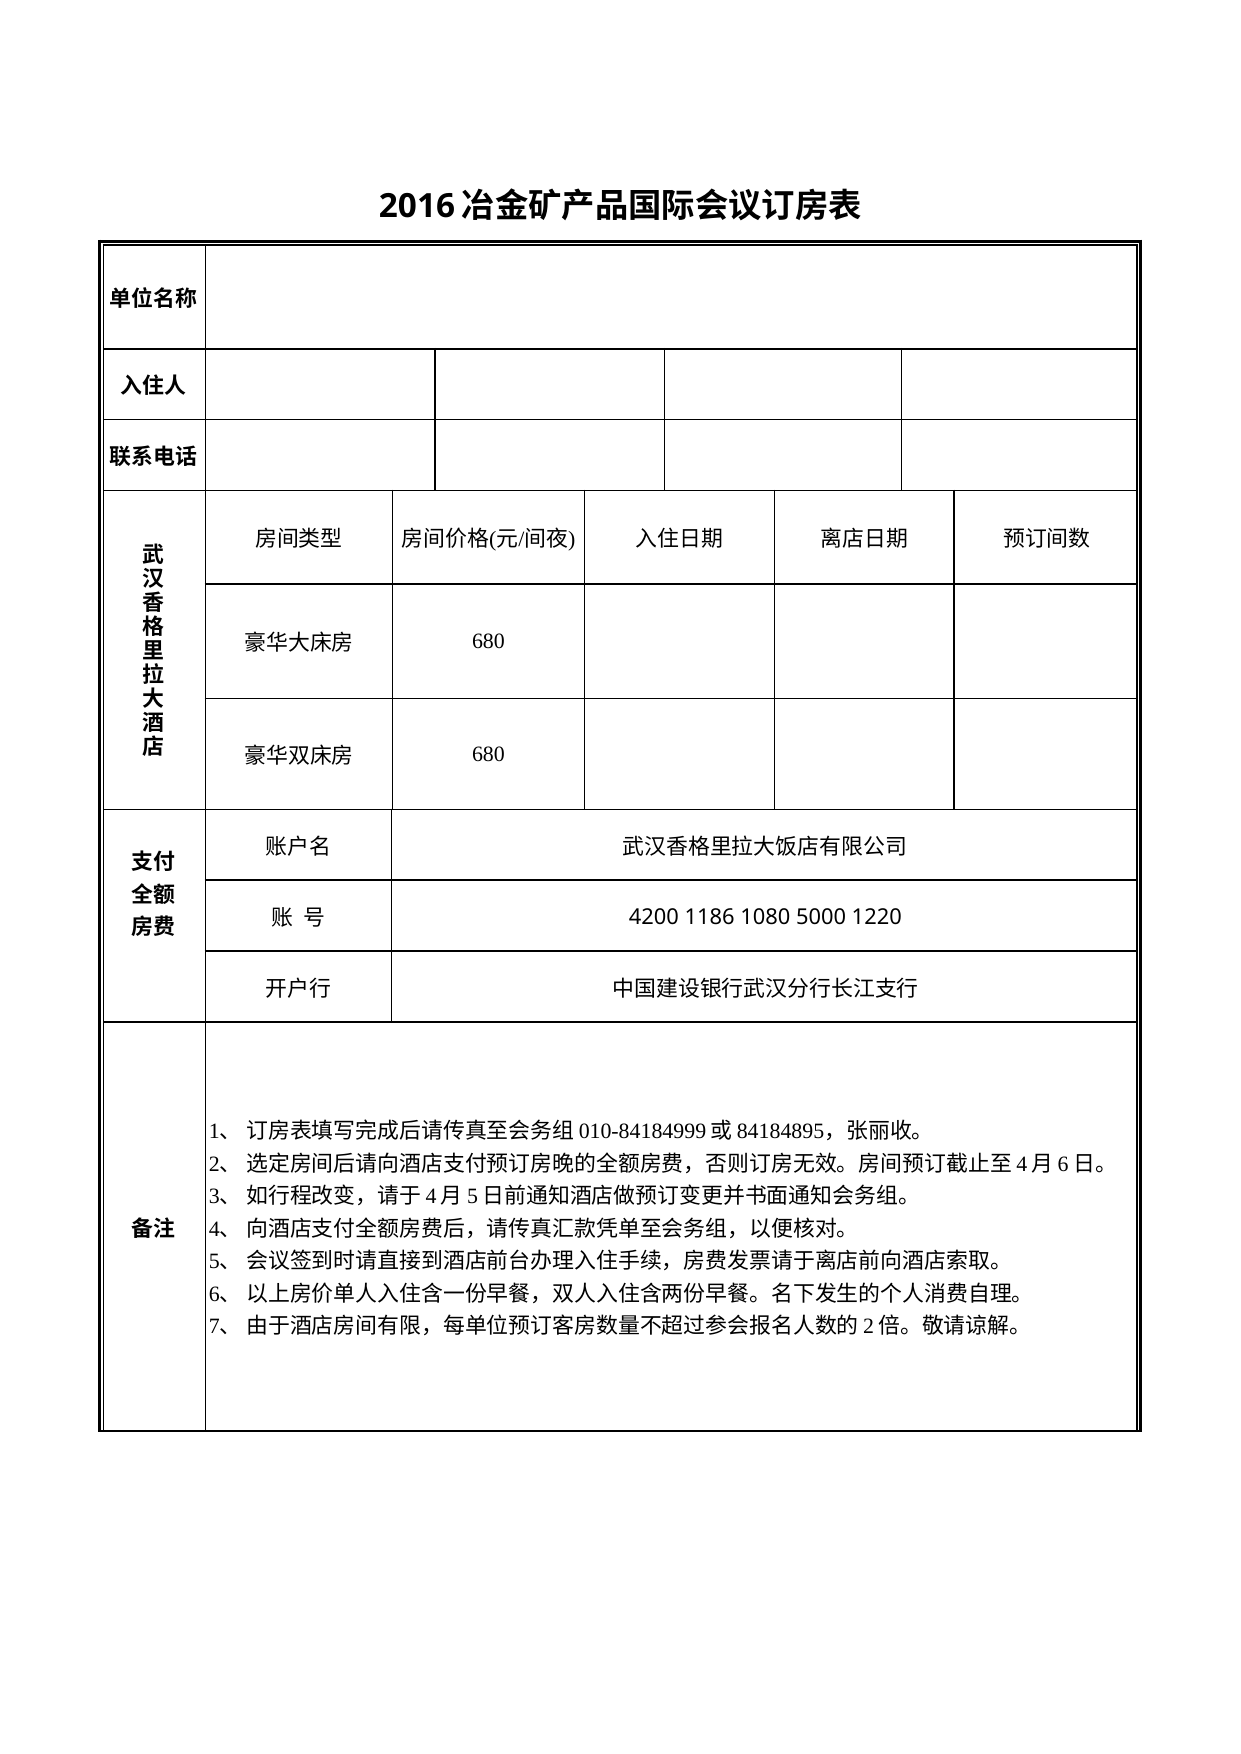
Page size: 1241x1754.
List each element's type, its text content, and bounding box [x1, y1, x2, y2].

table_cell [775, 699, 953, 808]
table_cell [902, 350, 1136, 419]
table_cell [436, 420, 664, 489]
table_cell 账户名 [206, 810, 391, 879]
table_cell 备注 [104, 1023, 205, 1430]
table_cell 离店日期 [775, 491, 953, 583]
table_cell [206, 350, 434, 419]
table_cell 房间类型 [206, 491, 392, 583]
table_cell 豪华双床房 [206, 699, 392, 808]
table_cell [436, 350, 664, 419]
table_cell 联系电话 [104, 420, 205, 489]
table_cell 支付 全额 房费 [104, 810, 205, 1021]
table_cell 房间价格(元/间夜) [393, 491, 584, 583]
table_cell [665, 350, 901, 419]
table_cell [902, 420, 1136, 489]
table_cell [955, 699, 1136, 808]
table_cell [585, 699, 774, 808]
table_cell [665, 420, 901, 489]
table_cell 入住人 [104, 350, 205, 419]
table_cell 中国建设银行武汉分行长江支行 [392, 952, 1136, 1021]
table_header 单位名称 [104, 246, 205, 348]
table_cell 4200 1186 1080 5000 1220 [392, 881, 1136, 950]
table_cell 入住日期 [585, 491, 774, 583]
table_cell 680 [393, 699, 584, 808]
table_cell [955, 585, 1136, 697]
table_cell 680 [393, 585, 584, 697]
table_cell [206, 420, 434, 489]
table_cell 武汉香格里拉大饭店有限公司 [392, 810, 1136, 879]
table_cell 开户行 [206, 952, 391, 1021]
text 2016冶金矿产品国际会议订房表 [112, 179, 1128, 227]
table_cell 账 号 [206, 881, 391, 950]
table_cell [585, 585, 774, 697]
table_cell 预订间数 [955, 491, 1136, 583]
table_cell 订房表填写完成后请传真至会务组010-84184999或84184895，张丽收。 选定房间后请向酒店支付预订房晚的全额房费，否则订房无效。房间预订截止至。 如行程改变，请于通知酒店做预订变更并书面通知会务组。 向酒店支付全额房费后，请传真汇款凭单至会务组，以便核对。 会议签到时请直接到酒店前台办理入住手续，房费发票请于离店前向酒店索取。 以上房价单人入住含一份早餐，双人入住含两份早餐。名下发生的个人消费自理。 由于酒店房间有限，每单位预订客房数量不超过参会报名人数的2倍。敬请谅解。 [206, 1023, 1136, 1430]
table_cell [775, 585, 953, 697]
table_header [206, 246, 1136, 348]
table_cell 武汉香格里拉大酒店 [104, 491, 205, 808]
table_cell 豪华大床房 [206, 585, 392, 697]
